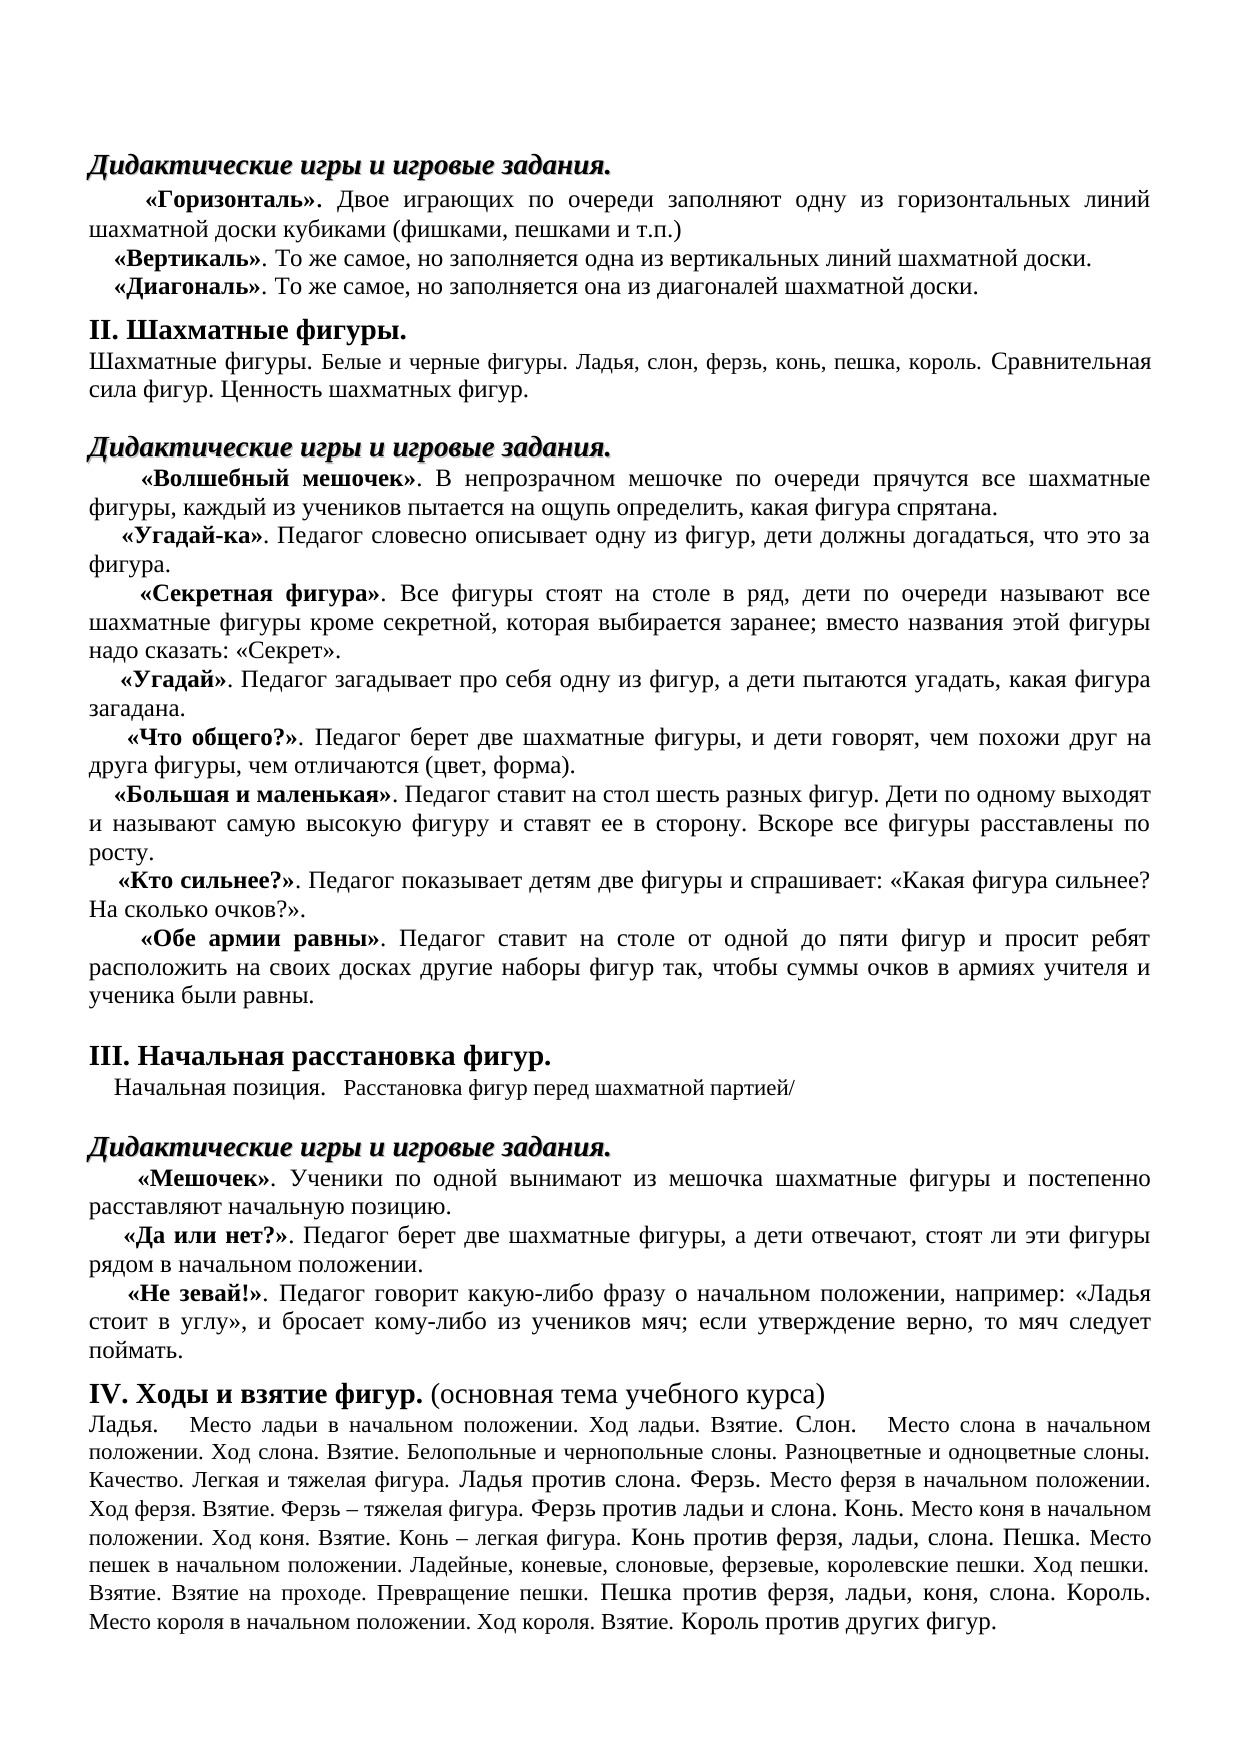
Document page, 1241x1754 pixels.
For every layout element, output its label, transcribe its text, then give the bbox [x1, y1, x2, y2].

text «Угадай». Педагог загадывает про себя одну из фигур, а дети пытаются угадать, какая фигура загадана. [89, 664, 1152, 722]
text «Обе армии равны». Педагог ставит на столе от одной до пяти фигур и просит ребят расположить на своих досках другие наборы фигур так, чтобы суммы очков в армиях учителя и ученика были равны. [89, 923, 1152, 1009]
text «Что общего?». Педагог берет две шахматные фигуры, и дети говорят, чем похожи друг на друга фигуры, чем отличаются (цвет, форма). [89, 722, 1152, 779]
text Ладья. Место ладьи в начальном положении. Ход ладьи. Взятие. Слон. Место слона в начальном положении. Ход слона. Взятие. Белопольные и чернопольные слоны. Разноцветные и одноцветные слоны. Качество. Легкая и тяжелая фигура. Ладья против слона. Ферзь. Место ферзя в начальном положении. Ход ферзя. Взятие. Ферзь – тяжелая фигура. Ферзь против ладьи и слона. Конь. Место коня в начальном положении. Ход коня. Взятие. Конь – легкая фигура. Конь против ферзя, ладьи, слона. Пешка. Место пешек в начальном положении. Ладейные, коневые, слоновые, ферзевые, королевские пешки. Ход пешки. Взятие. Взятие на проходе. Превращение пешки. Пешка против ферзя, ладьи, коня, слона. Король. Место короля в начальном положении. Ход короля. Взятие. Король против других фигур. [89, 1409, 1152, 1635]
text «Диагональ». То же самое, но заполняется она из диагоналей шахматной доски. [89, 271, 1152, 300]
text «Вертикаль». То же самое, но заполняется одна из вертикальных линий шахматной доски. [89, 243, 1152, 271]
text «Большая и маленькая». Педагог ставит на стол шесть разных фигур. Дети по одному выходят и называют самую высокую фигуру и ставят ее в сторону. Вскоре все фигуры расставлены по росту. [89, 779, 1152, 866]
text Дидактические игры и игровые задания. [89, 1129, 1152, 1163]
text «Угадай-ка». Педагог словесно описывает одну из фигур, дети должны догадаться, что это за фигура. [89, 521, 1152, 578]
text II. Шахматные фигуры. [89, 312, 1152, 346]
text III. Начальная расстановка фигур. [89, 1038, 1152, 1072]
text Дидактические игры и игровые задания. [89, 429, 1152, 463]
text «Горизонталь». Двое играющих по очереди заполняют одну из горизонтальных линий шахматной доски кубиками (фишками, пешками и т.п.) [89, 180, 1152, 243]
text «Кто сильнее?». Педагог показывает детям две фигуры и спрашивает: «Какая фигура сильнее? На сколько очков?». [89, 866, 1152, 923]
text «Мешочек». Ученики по одной вынимают из мешочка шахматные фигуры и постепенно расставляют начальную позицию. [89, 1163, 1152, 1220]
text Начальная позиция. Расстановка фигур перед шахматной партией/ [89, 1072, 1152, 1100]
text «Да или нет?». Педагог берет две шахматные фигуры, а дети отвечают, стоят ли эти фигуры рядом в начальном положении. [89, 1220, 1152, 1278]
text Шахматные фигуры. Белые и черные фигуры. Ладья, слон, ферзь, конь, пешка, король. Сравнительная сила фигур. Ценность шахматных фигур. [89, 346, 1152, 403]
text «Секретная фигура». Все фигуры стоят на столе в ряд, дети по очереди называют все шахматные фигуры кроме секретной, которая выбирается заранее; вместо названия этой фигуры надо сказать: «Секрет». [89, 578, 1152, 664]
text «Волшебный мешочек». В непрозрачном мешочке по очереди прячутся все шахматные фигуры, каждый из учеников пытается на ощупь определить, какая фигура спрятана. [89, 463, 1152, 521]
text Дидактические игры и игровые задания. [89, 147, 1152, 180]
text «Не зевай!». Педагог говорит какую-либо фразу о начальном положении, например: «Ладья стоит в углу», и бросает кому-либо из учеников мяч; если утверждение верно, то мяч следует поймать. [89, 1278, 1152, 1364]
text IV. Ходы и взятие фигур. (основная тема учебного курса) [89, 1376, 1152, 1409]
